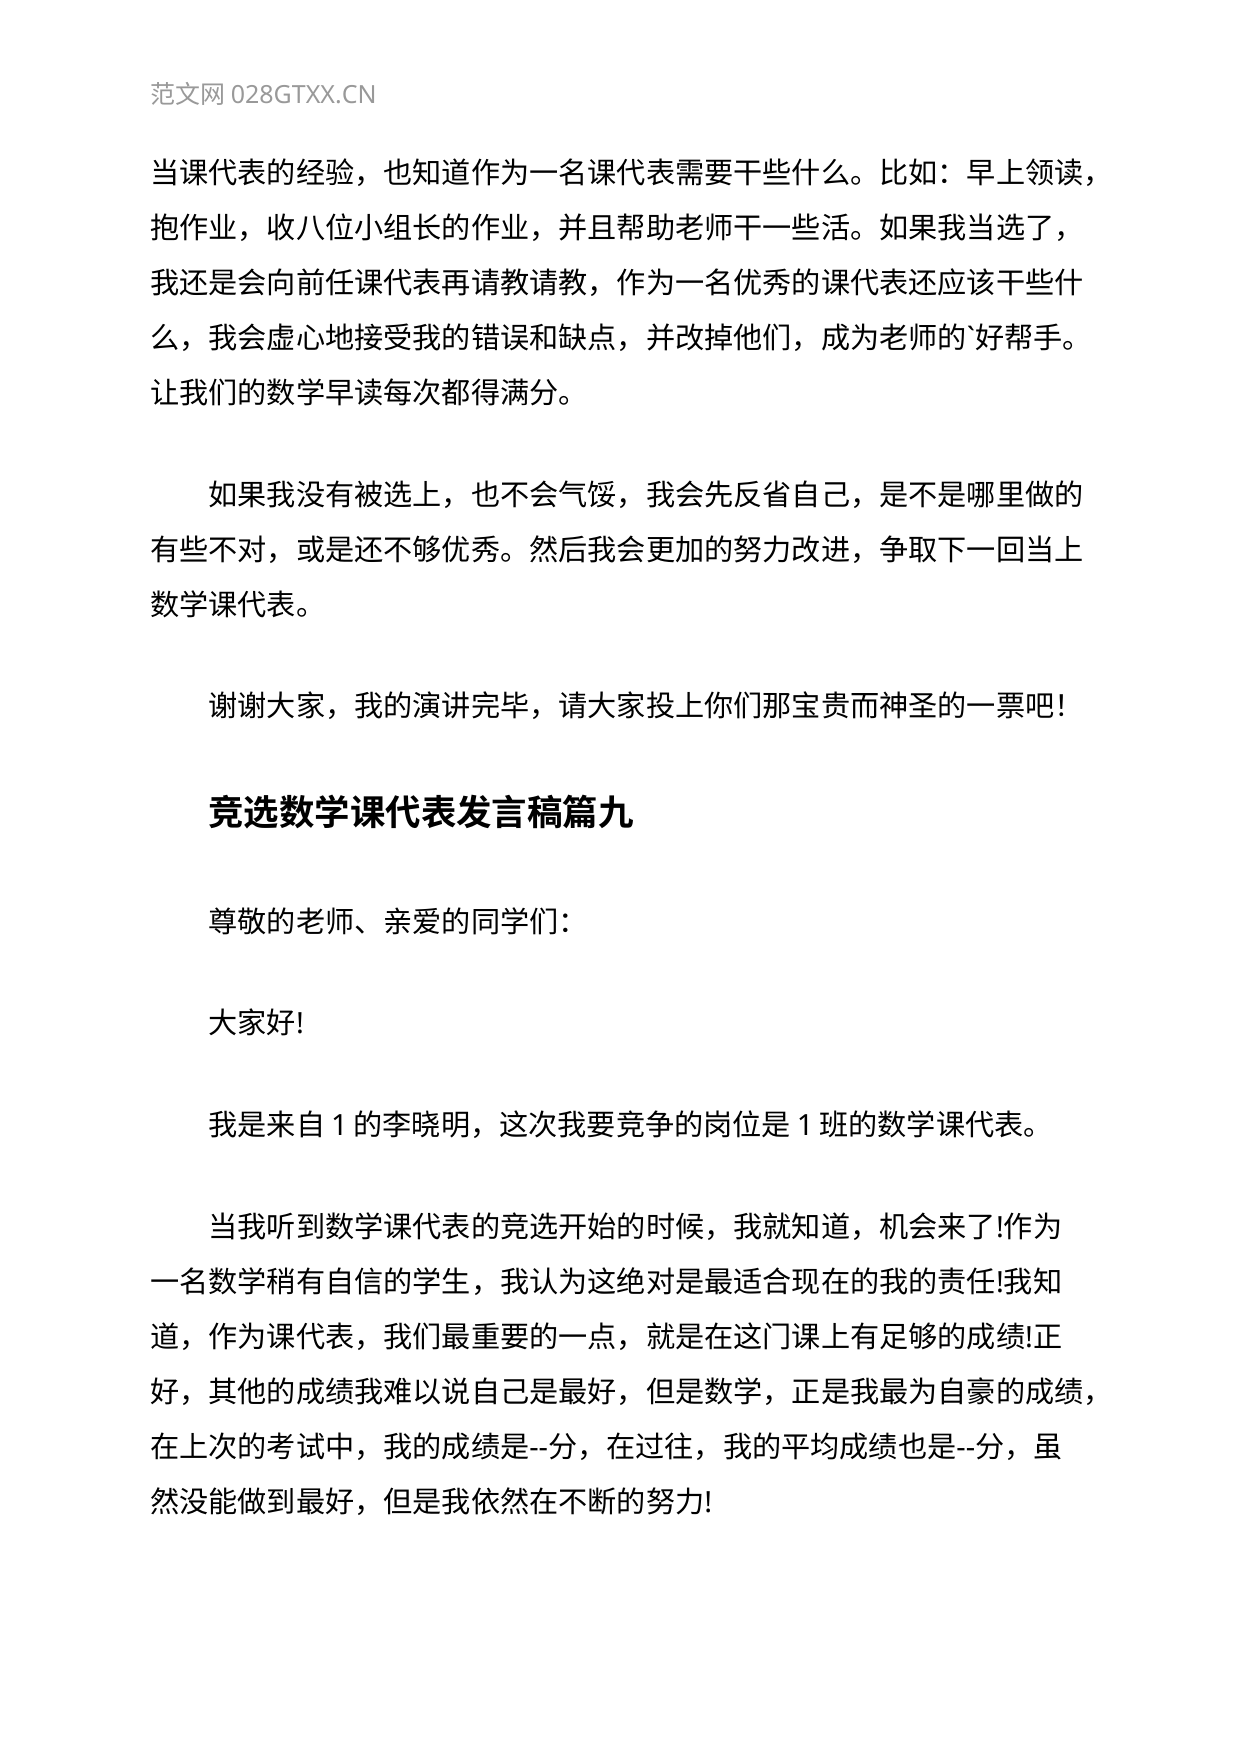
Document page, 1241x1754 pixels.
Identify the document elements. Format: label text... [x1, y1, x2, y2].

text 我是来自1的李晓明，这次我要竞争的岗位是1班的数学课代表。 [150, 1102, 1090, 1144]
text 大家好! [150, 1000, 1090, 1042]
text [150, 150, 1090, 412]
text 竞选数学课代表发言稿篇九 [150, 785, 1090, 836]
text 当我听到数学课代表的竞选开始的时候，我就知道，机会来了!作为一名数学稍有自信的学生，我认为这绝对是最适合现在的我的责任!我知道，作为课代表，我们最重要的一点，就是在这门课上有足够的成绩!正好，其他的成绩我难以说自己是最好，但是数学，正是我最为自豪的成绩，在上次的考试中，我的成绩是--分，在过往，我的平均成绩也是--分，虽然没能做到最好，但是我依然在不断的努力! [150, 1204, 1090, 1521]
text 谢谢大家，我的演讲完毕，请大家投上你们那宝贵而神圣的一票吧！ [150, 683, 1090, 725]
text 如果我没有被选上，也不会气馁，我会先反省自己，是不是哪里做的有些不对，或是还不够优秀。然后我会更加的努力改进，争取下一回当上数学课代表。 [150, 471, 1090, 623]
text 尊敬的老师、亲爱的同学们： [150, 898, 1090, 941]
